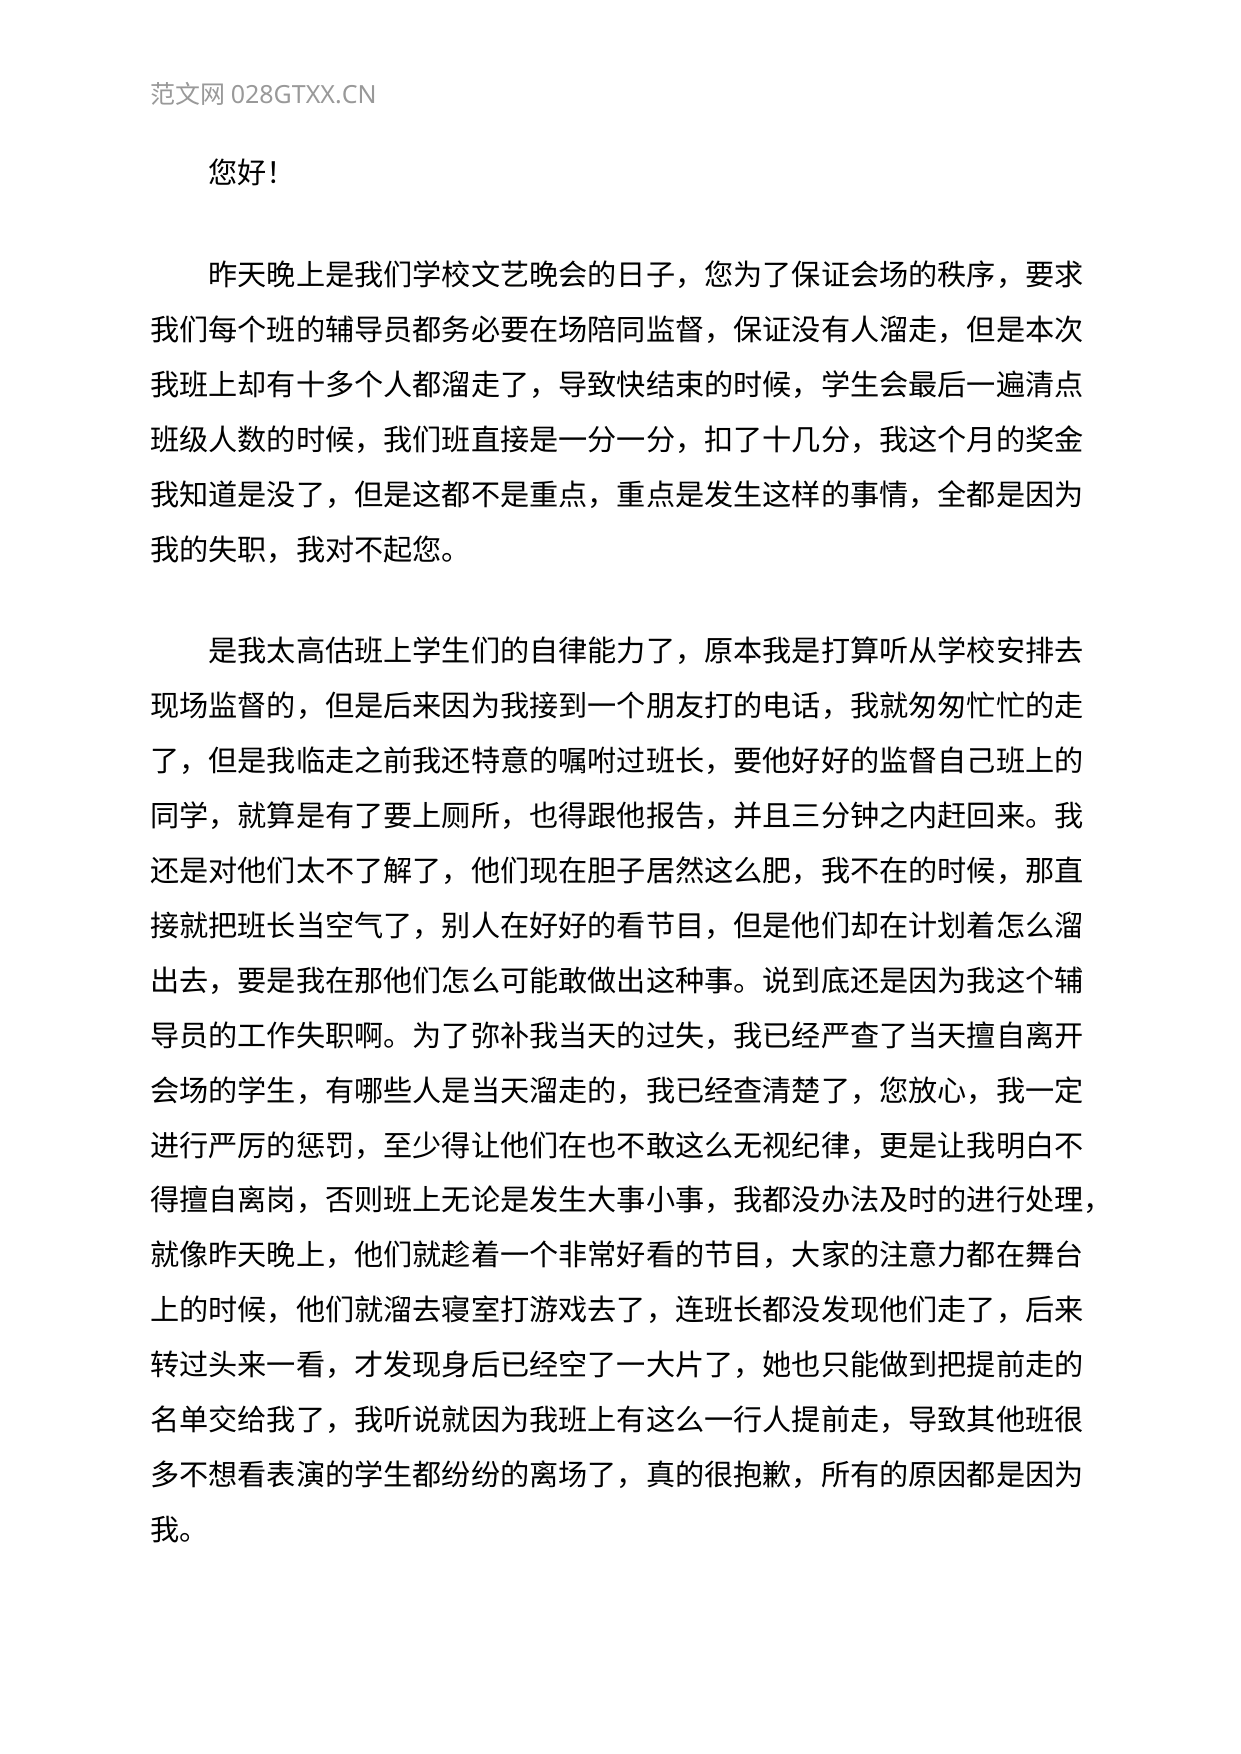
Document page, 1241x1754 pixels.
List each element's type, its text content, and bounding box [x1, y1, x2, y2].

text 昨天晚上是我们学校文艺晚会的日子，您为了保证会场的秩序，要求我们每个班的辅导员都务必要在场陪同监督，保证没有人溜走，但是本次我班上却有十多个人都溜走了，导致快结束的时候，学生会最后一遍清点班级人数的时候，我们班直接是一分一分，扣了十几分，我这个月的奖金我知道是没了，但是这都不是重点，重点是发生这样的事情，全都是因为我的失职，我对不起您。 [150, 252, 1090, 568]
text 是我太高估班上学生们的自律能力了，原本我是打算听从学校安排去现场监督的，但是后来因为我接到一个朋友打的电话，我就匆匆忙忙的走了，但是我临走之前我还特意的嘱咐过班长，要他好好的监督自己班上的同学，就算是有了要上厕所，也得跟他报告，并且三分钟之内赶回来。我还是对他们太不了解了，他们现在胆子居然这么肥，我不在的时候，那直接就把班长当空气了，别人在好好的看节目，但是他们却在计划着怎么溜出去，要是我在那他们怎么可能敢做出这种事。说到底还是因为我这个辅导员的工作失职啊。为了弥补我当天的过失，我已经严查了当天擅自离开会场的学生，有哪些人是当天溜走的，我已经查清楚了，您放心，我一定进行严厉的惩罚，至少得让他们在也不敢这么无视纪律，更是让我明白不得擅自离岗，否则班上无论是发生大事小事，我都没办法及时的进行处理，就像昨天晚上，他们就趁着一个非常好看的节目，大家的注意力都在舞台上的时候，他们就溜去寝室打游戏去了，连班长都没发现他们走了，后来转过头来一看，才发现身后已经空了一大片了，她也只能做到把提前走的名单交给我了，我听说就因为我班上有这么一行人提前走，导致其他班很多不想看表演的学生都纷纷的离场了，真的很抱歉，所有的原因都是因为我。 [150, 628, 1090, 1549]
text 您好！ [150, 150, 1090, 192]
